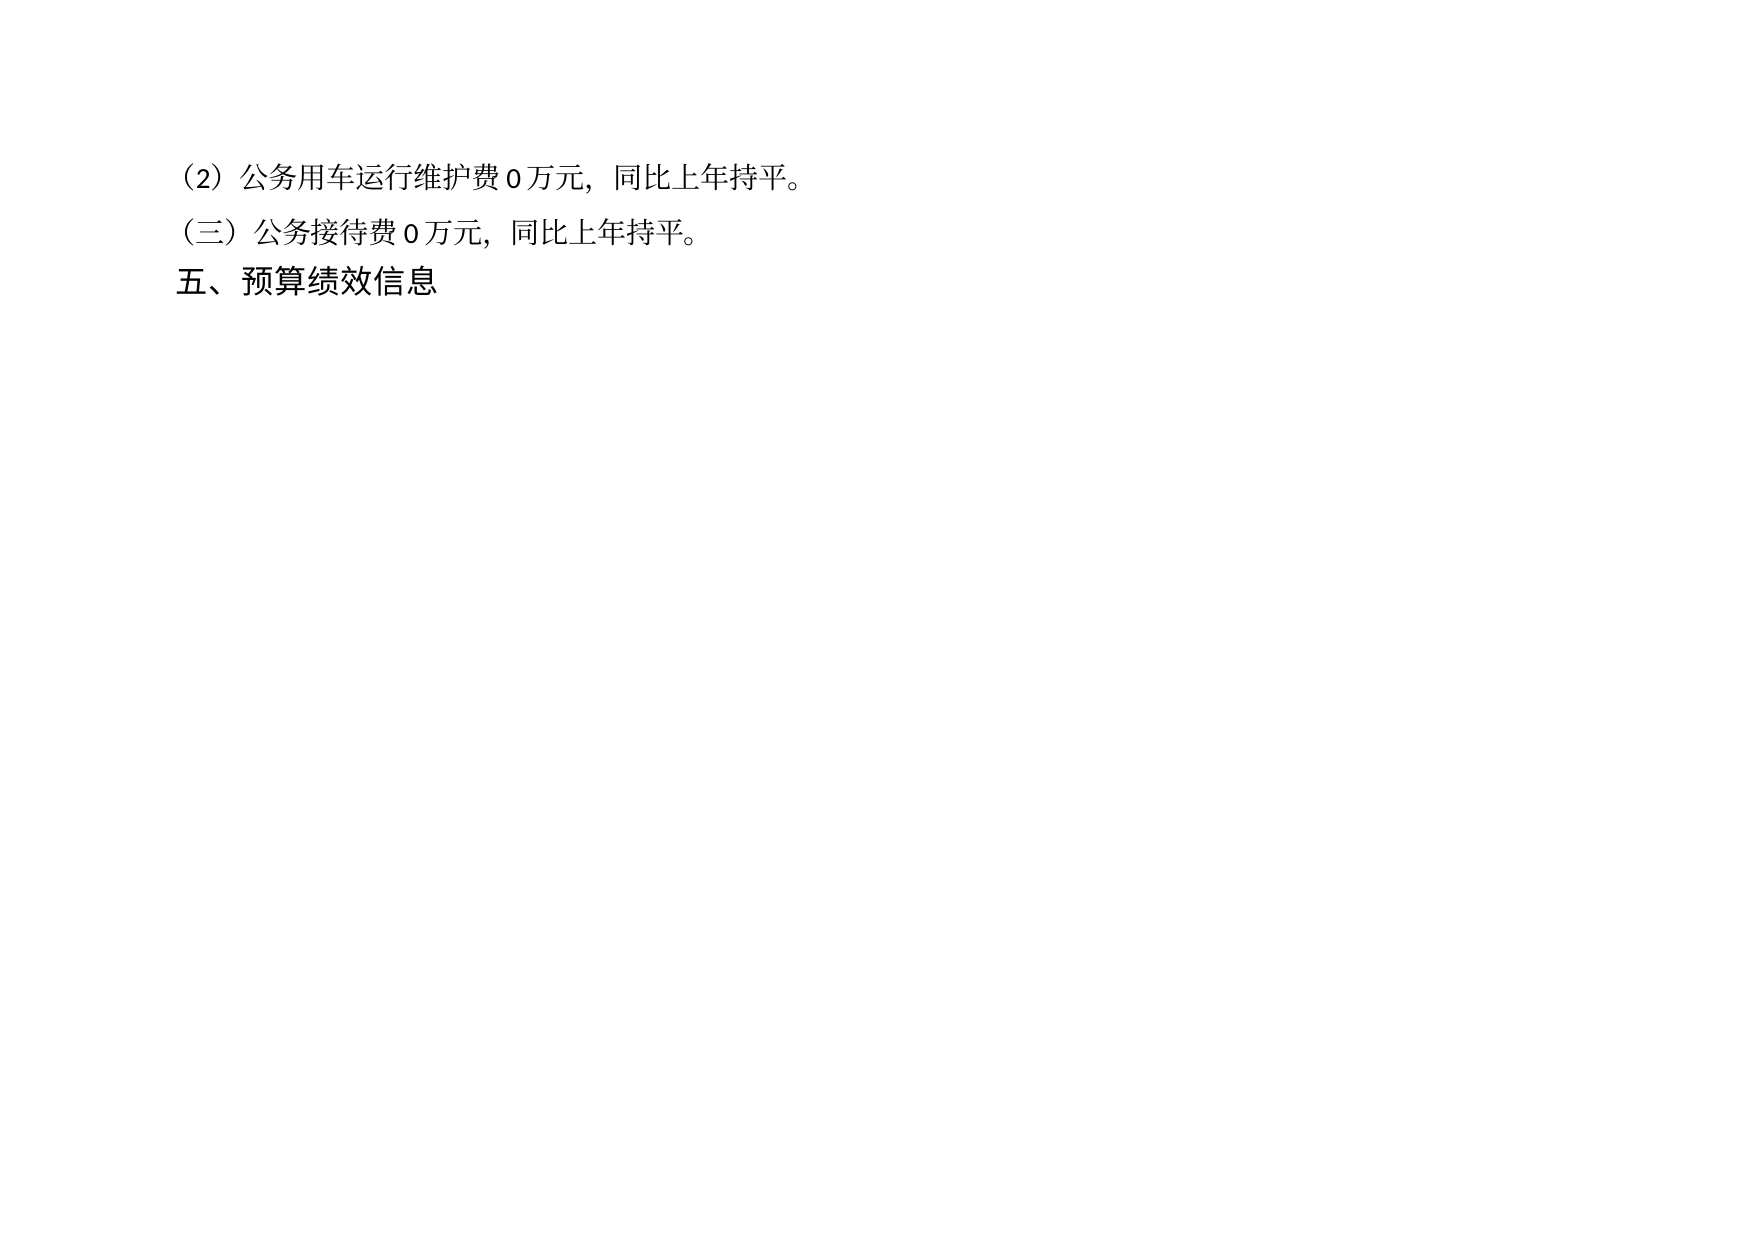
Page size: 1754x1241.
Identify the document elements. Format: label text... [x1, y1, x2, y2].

text 五、预算绩效信息 [175, 258, 1491, 302]
text （2）公务用车运行维护费0万元，同比上年持平。 [166, 158, 1491, 196]
text （三）公务接待费0万元，同比上年持平。 [166, 213, 1491, 252]
